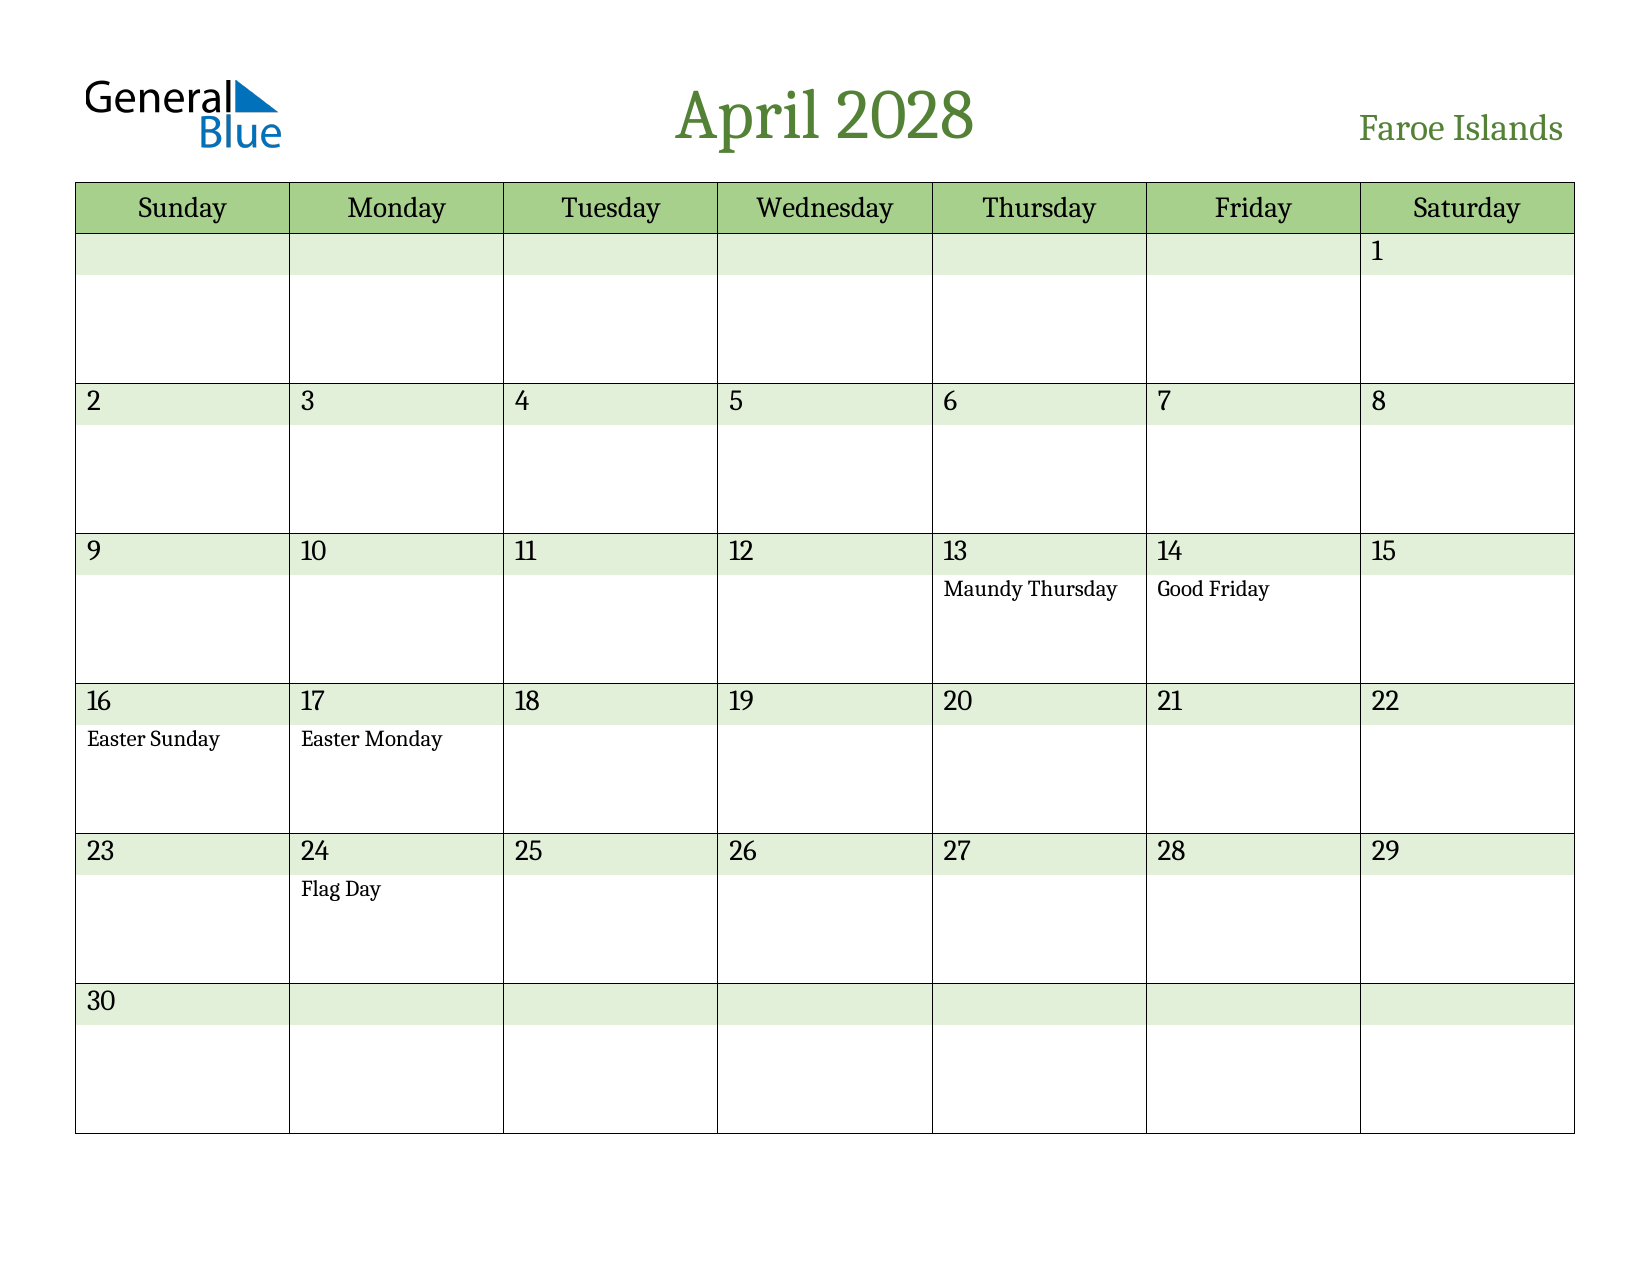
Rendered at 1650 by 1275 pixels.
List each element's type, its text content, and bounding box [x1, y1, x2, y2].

table_cell Maundy Thursday [933, 575, 1146, 683]
table_cell Easter Monday [290, 725, 503, 833]
table_cell [504, 425, 717, 533]
table_cell 9 [76, 534, 289, 575]
table_cell [1147, 275, 1360, 383]
table_cell Friday [1147, 183, 1360, 233]
table_cell [718, 725, 932, 833]
table_cell Thursday [933, 183, 1146, 233]
table_cell 7 [1147, 384, 1360, 425]
table_cell [718, 275, 932, 383]
table_cell 3 [290, 384, 503, 425]
table_cell [1147, 875, 1360, 983]
table_header [76, 75, 503, 182]
table_cell [933, 725, 1146, 833]
table_cell 4 [504, 384, 717, 425]
table_cell [290, 425, 503, 533]
table_cell [1147, 425, 1360, 533]
table_cell 16 [76, 684, 289, 725]
table_cell [718, 425, 932, 533]
table_cell 20 [933, 684, 1146, 725]
table_cell [718, 984, 932, 1025]
table_cell [933, 984, 1146, 1025]
table_cell 28 [1147, 834, 1360, 875]
table_cell [504, 984, 717, 1025]
table_cell [1361, 425, 1574, 533]
table_cell [933, 425, 1146, 533]
table_cell [1147, 1025, 1360, 1133]
table_cell [504, 725, 717, 833]
picture [86, 80, 281, 148]
table_cell Monday [290, 183, 503, 233]
table_cell Easter Sunday [76, 725, 289, 833]
table_cell 12 [718, 534, 932, 575]
table_cell [504, 234, 717, 275]
table_cell [76, 575, 289, 683]
table_cell [1361, 575, 1574, 683]
table_cell Saturday [1361, 183, 1574, 233]
table_cell [290, 984, 503, 1025]
table_cell 24 [290, 834, 503, 875]
table_cell [76, 234, 289, 275]
table_cell 19 [718, 684, 932, 725]
table_cell 1 [1361, 234, 1574, 275]
table_cell [1147, 725, 1360, 833]
table_cell [718, 1025, 932, 1133]
table_cell [290, 234, 503, 275]
table_cell 14 [1147, 534, 1360, 575]
table_cell 22 [1361, 684, 1574, 725]
table_cell 29 [1361, 834, 1574, 875]
table_cell [1361, 275, 1574, 383]
table_cell [504, 875, 717, 983]
table_cell [1361, 984, 1574, 1025]
table_cell [76, 275, 289, 383]
table_cell 13 [933, 534, 1146, 575]
table_cell Wednesday [718, 183, 932, 233]
table_cell [933, 875, 1146, 983]
table_cell [1361, 875, 1574, 983]
table_cell 17 [290, 684, 503, 725]
table_cell [933, 275, 1146, 383]
table_cell 15 [1361, 534, 1574, 575]
table_cell Flag Day [290, 875, 503, 983]
table_cell [290, 275, 503, 383]
table_cell Tuesday [504, 183, 717, 233]
table_cell [504, 575, 717, 683]
table_cell 26 [718, 834, 932, 875]
table_cell [933, 234, 1146, 275]
table_cell [718, 575, 932, 683]
table_cell 11 [504, 534, 717, 575]
table_cell 10 [290, 534, 503, 575]
table_cell [933, 1025, 1146, 1133]
table_cell 23 [76, 834, 289, 875]
table_cell [718, 875, 932, 983]
table_cell 18 [504, 684, 717, 725]
table_cell Good Friday [1147, 575, 1360, 683]
table_header April 2028 [504, 75, 1146, 182]
table_cell 21 [1147, 684, 1360, 725]
table_cell Sunday [76, 183, 289, 233]
table_cell 5 [718, 384, 932, 425]
table_cell [1361, 725, 1574, 833]
table_cell 2 [76, 384, 289, 425]
table_cell 8 [1361, 384, 1574, 425]
table_cell [1147, 984, 1360, 1025]
table_cell [1361, 1025, 1574, 1133]
table_cell [504, 275, 717, 383]
table_cell [76, 875, 289, 983]
table_header Faroe Islands [1146, 75, 1574, 182]
table_cell 30 [76, 984, 289, 1025]
table_cell [76, 425, 289, 533]
table_cell 25 [504, 834, 717, 875]
table_cell [290, 575, 503, 683]
table_cell [290, 1025, 503, 1133]
table_cell 27 [933, 834, 1146, 875]
table_cell [76, 1025, 289, 1133]
table_cell 6 [933, 384, 1146, 425]
table_cell [504, 1025, 717, 1133]
table_cell [718, 234, 932, 275]
table_cell [1147, 234, 1360, 275]
